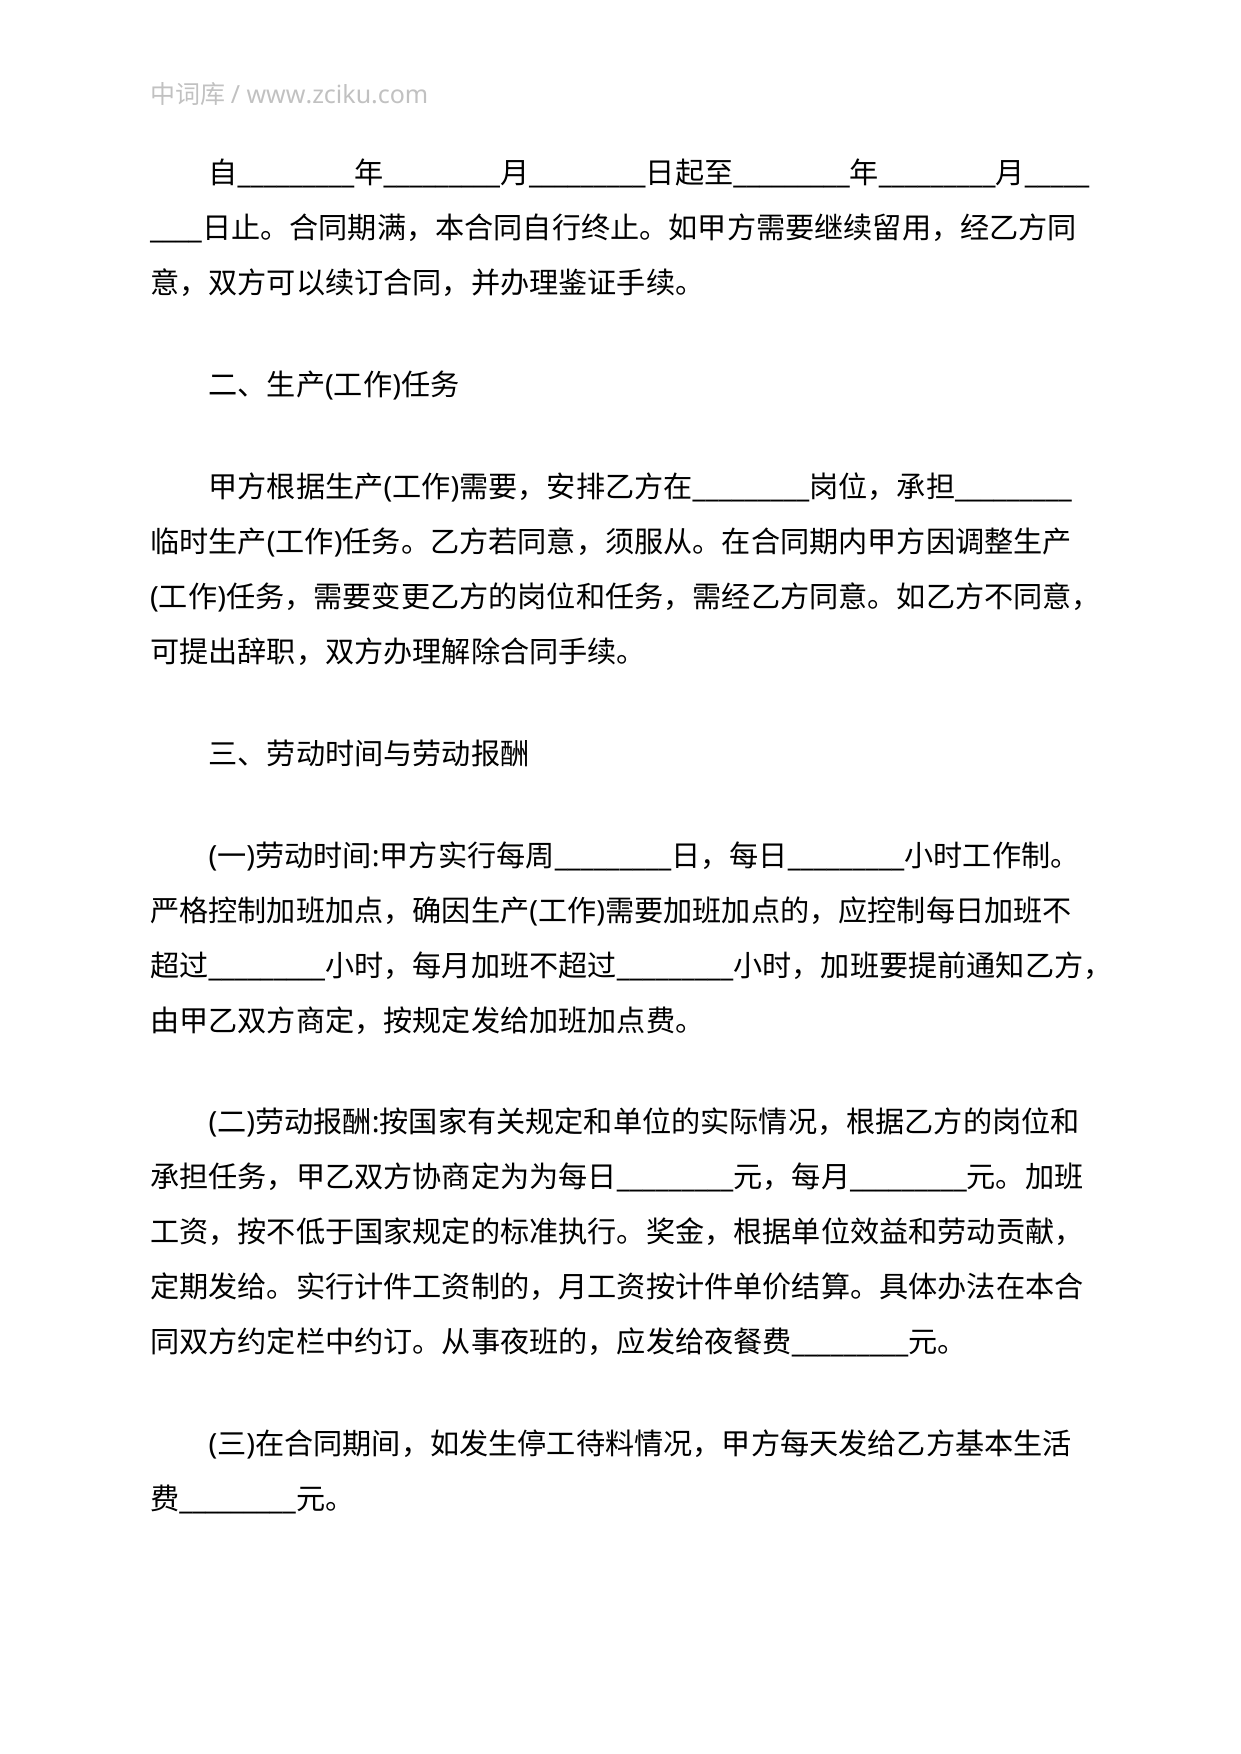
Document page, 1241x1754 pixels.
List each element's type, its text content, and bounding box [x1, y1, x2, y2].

text (一)劳动时间:甲方实行每周_________日，每日_________小时工作制。严格控制加班加点，确因生产(工作)需要加班加点的，应控制每日加班不超过_________小时，每月加班不超过_________小时，加班要提前通知乙方，由甲乙双方商定，按规定发给加班加点费。 [150, 832, 1090, 1039]
text 甲方根据生产(工作)需要，安排乙方在_________岗位，承担_________临时生产(工作)任务。乙方若同意，须服从。在合同期内甲方因调整生产(工作)任务，需要变更乙方的岗位和任务，需经乙方同意。如乙方不同意，可提出辞职，双方办理解除合同手续。 [150, 464, 1090, 671]
text (三)在合同期间，如发生停工待料情况，甲方每天发给乙方基本生活费_________元。 [150, 1421, 1090, 1518]
text 二、生产(工作)任务 [150, 362, 1090, 404]
text 自_________年_________月_________日起至_________年_________月_________日止。合同期满，本合同自行终止。如甲方需要继续留用，经乙方同意，双方可以续订合同，并办理鉴证手续。 [150, 150, 1090, 302]
text (二)劳动报酬:按国家有关规定和单位的实际情况，根据乙方的岗位和承担任务，甲乙双方协商定为为每日_________元，每月_________元。加班工资，按不低于国家规定的标准执行。奖金，根据单位效益和劳动贡献，定期发给。实行计件工资制的，月工资按计件单价结算。具体办法在本合同双方约定栏中约订。从事夜班的，应发给夜餐费_________元。 [150, 1099, 1090, 1361]
text 三、劳动时间与劳动报酬 [150, 731, 1090, 773]
